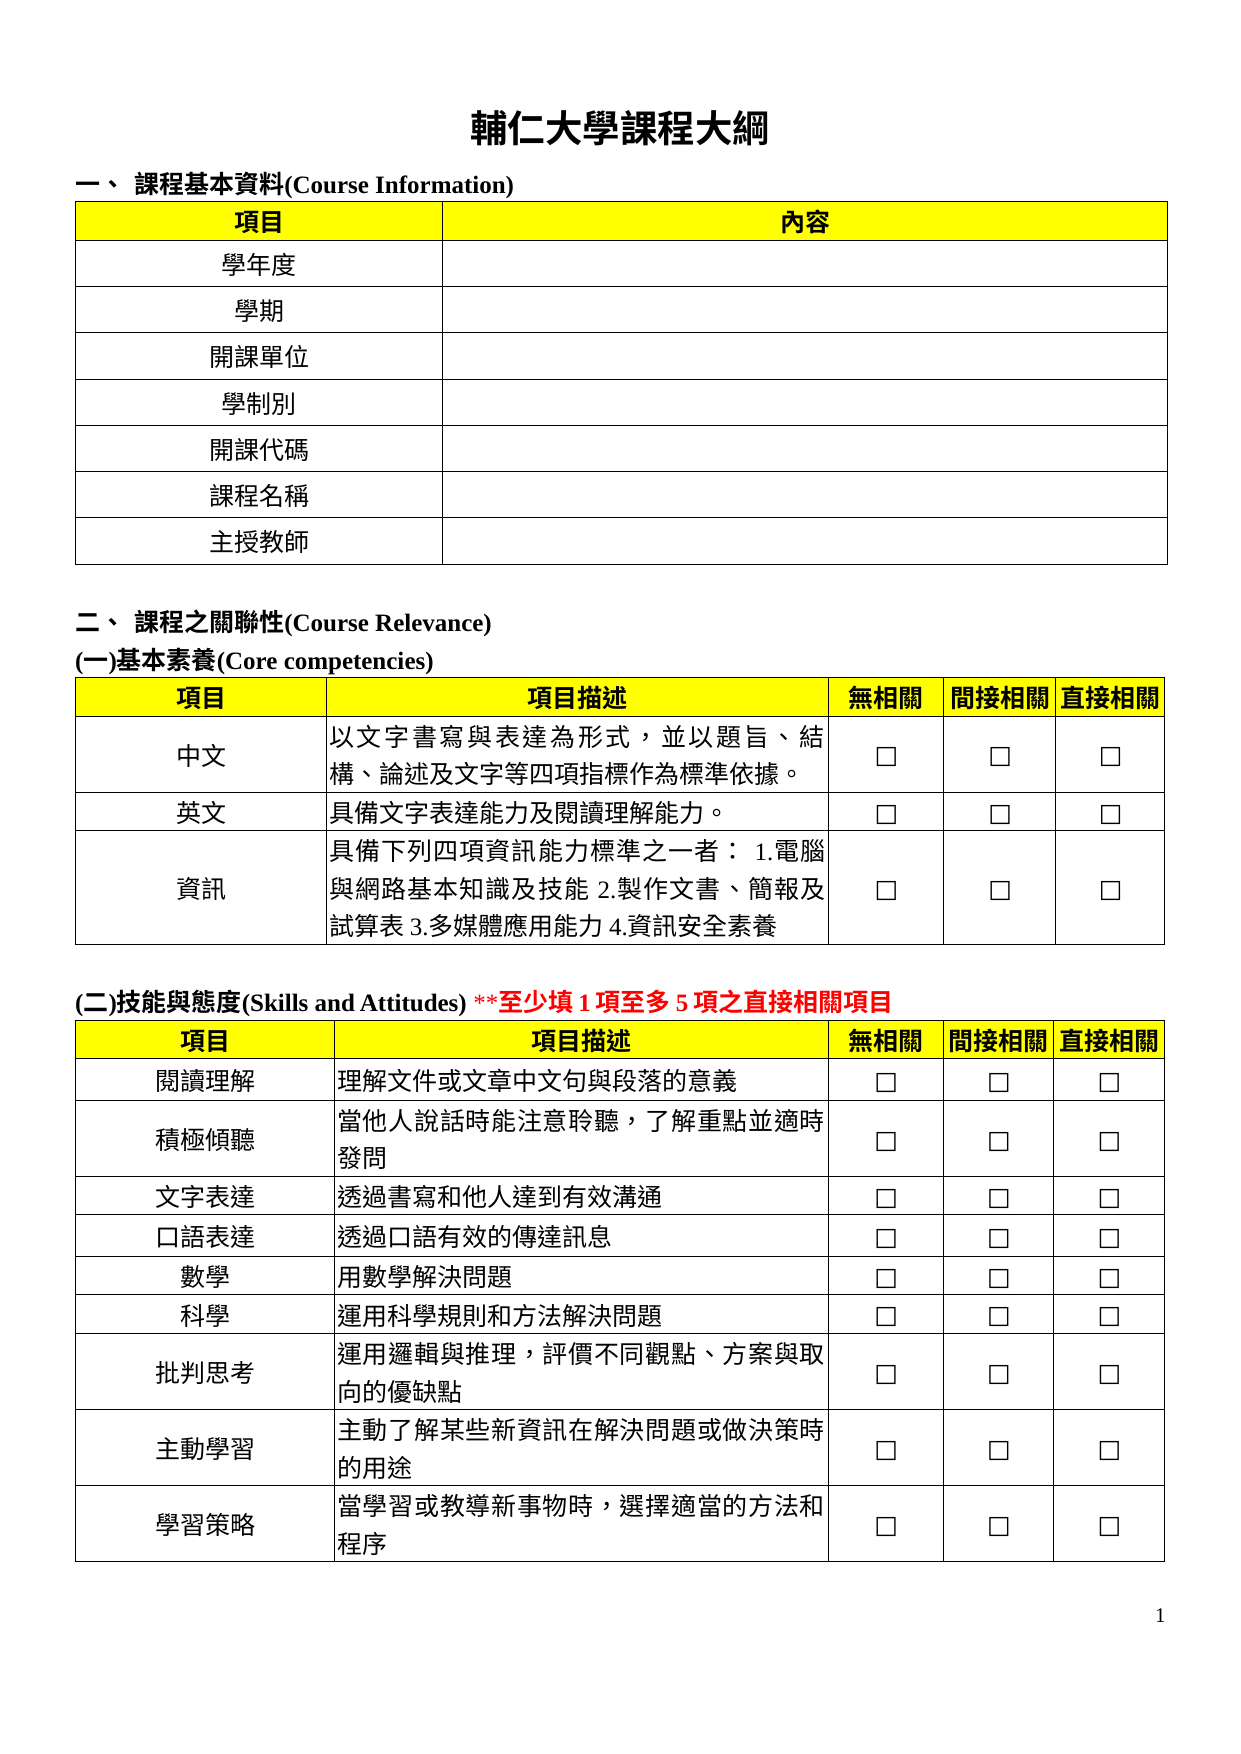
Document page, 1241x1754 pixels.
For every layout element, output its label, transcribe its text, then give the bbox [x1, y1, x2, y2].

table_header 項目描述 [335, 1021, 828, 1058]
table_cell □ [1054, 1334, 1164, 1409]
table_cell □ [1056, 831, 1164, 944]
table_cell 數學 [76, 1257, 334, 1294]
table_cell □ [829, 793, 943, 830]
table_cell 主動學習 [76, 1410, 334, 1485]
table_cell [443, 518, 1167, 563]
table_cell □ [944, 1215, 1053, 1256]
table_cell 主動了解某些新資訊在解決問題或做決策時的用途 [335, 1410, 828, 1485]
table_cell 科學 [76, 1295, 334, 1333]
table_cell 文字表達 [76, 1177, 334, 1214]
table_cell 以文字書寫與表達為形式，並以題旨、結構、論述及文字等四項指標作為標準依據。 [327, 717, 828, 792]
table_cell □ [1054, 1059, 1164, 1100]
table_header 間接相關 [944, 678, 1055, 716]
table_cell 英文 [76, 793, 326, 830]
table_header 內容 [443, 202, 1167, 240]
list 課程之關聯性(Course Relevance) [75, 602, 1165, 639]
table_cell □ [944, 1295, 1053, 1333]
table_cell 閱讀理解 [76, 1059, 334, 1100]
table_cell □ [829, 1334, 943, 1409]
text 輔仁大學課程大綱 [75, 89, 1165, 164]
table_cell 批判思考 [76, 1334, 334, 1409]
table_header 無相關 [829, 1021, 943, 1058]
table_cell □ [1054, 1177, 1164, 1214]
table_cell □ [944, 1177, 1053, 1214]
table_cell 中文 [76, 717, 326, 792]
table_cell 用數學解決問題 [335, 1257, 828, 1294]
table_cell □ [944, 831, 1055, 944]
table_header 項目 [76, 202, 442, 240]
table_cell 主授教師 [76, 518, 442, 563]
table_cell 學年度 [76, 241, 442, 286]
table_cell □ [944, 1059, 1053, 1100]
table_cell □ [944, 793, 1055, 830]
table_cell □ [944, 1101, 1053, 1176]
table_cell 透過書寫和他人達到有效溝通 [335, 1177, 828, 1214]
table_header 項目描述 [327, 678, 828, 716]
table_cell [443, 380, 1167, 425]
table_cell 當學習或教導新事物時，選擇適當的方法和程序 [335, 1486, 828, 1561]
table_cell □ [829, 1257, 943, 1294]
table_cell □ [1054, 1295, 1164, 1333]
table_cell □ [829, 1295, 943, 1333]
table_cell [443, 426, 1167, 471]
table_cell □ [1054, 1410, 1164, 1485]
text (一)基本素養(Core competencies) [75, 639, 1165, 677]
table_cell □ [829, 1101, 943, 1176]
table_cell □ [1056, 717, 1164, 792]
table_cell 開課代碼 [76, 426, 442, 471]
table_cell 理解文件或文章中文句與段落的意義 [335, 1059, 828, 1100]
table_cell [443, 287, 1167, 332]
table_cell 運用科學規則和方法解決問題 [335, 1295, 828, 1333]
table_cell □ [944, 717, 1055, 792]
table_cell □ [829, 717, 943, 792]
table_header 直接相關 [1054, 1021, 1164, 1058]
table_cell □ [829, 1215, 943, 1256]
table_header 項目 [76, 1021, 334, 1058]
list 課程基本資料(Course Information) [75, 164, 1165, 201]
table_cell □ [944, 1334, 1053, 1409]
text (二)技能與態度(Skills and Attitudes) **至少填1項至多5項之直接相關項目 [75, 982, 1165, 1020]
table_header 間接相關 [944, 1021, 1053, 1058]
table_cell □ [944, 1486, 1053, 1561]
table_cell □ [1054, 1257, 1164, 1294]
table_cell 具備文字表達能力及閱讀理解能力。 [327, 793, 828, 830]
table_cell 學期 [76, 287, 442, 332]
table_cell 開課單位 [76, 333, 442, 378]
table_cell □ [1054, 1215, 1164, 1256]
table_cell □ [944, 1410, 1053, 1485]
table_cell □ [1054, 1101, 1164, 1176]
table_cell □ [829, 1059, 943, 1100]
table_cell □ [829, 1410, 943, 1485]
table_cell 積極傾聽 [76, 1101, 334, 1176]
table_cell [443, 241, 1167, 286]
table_header 無相關 [829, 678, 943, 716]
table_header 直接相關 [1056, 678, 1164, 716]
table_cell 資訊 [76, 831, 326, 944]
table_cell 學習策略 [76, 1486, 334, 1561]
table_cell □ [829, 1486, 943, 1561]
table_cell [443, 472, 1167, 517]
table_cell □ [1056, 793, 1164, 830]
table_cell [443, 333, 1167, 378]
table_cell 學制別 [76, 380, 442, 425]
table_cell 運用邏輯與推理，評價不同觀點、方案與取向的優缺點 [335, 1334, 828, 1409]
table_cell 當他人說話時能注意聆聽，了解重點並適時發問 [335, 1101, 828, 1176]
table_cell 課程名稱 [76, 472, 442, 517]
table_cell □ [829, 1177, 943, 1214]
table_cell 具備下列四項資訊能力標準之一者： 1.電腦與網路基本知識及技能 2.製作文書、簡報及試算表 3.多媒體應用能力 4.資訊安全素養 [327, 831, 828, 944]
table_cell □ [1054, 1486, 1164, 1561]
table_cell 口語表達 [76, 1215, 334, 1256]
table_cell 透過口語有效的傳達訊息 [335, 1215, 828, 1256]
table_cell □ [829, 831, 943, 944]
table_cell □ [944, 1257, 1053, 1294]
table_header 項目 [76, 678, 326, 716]
